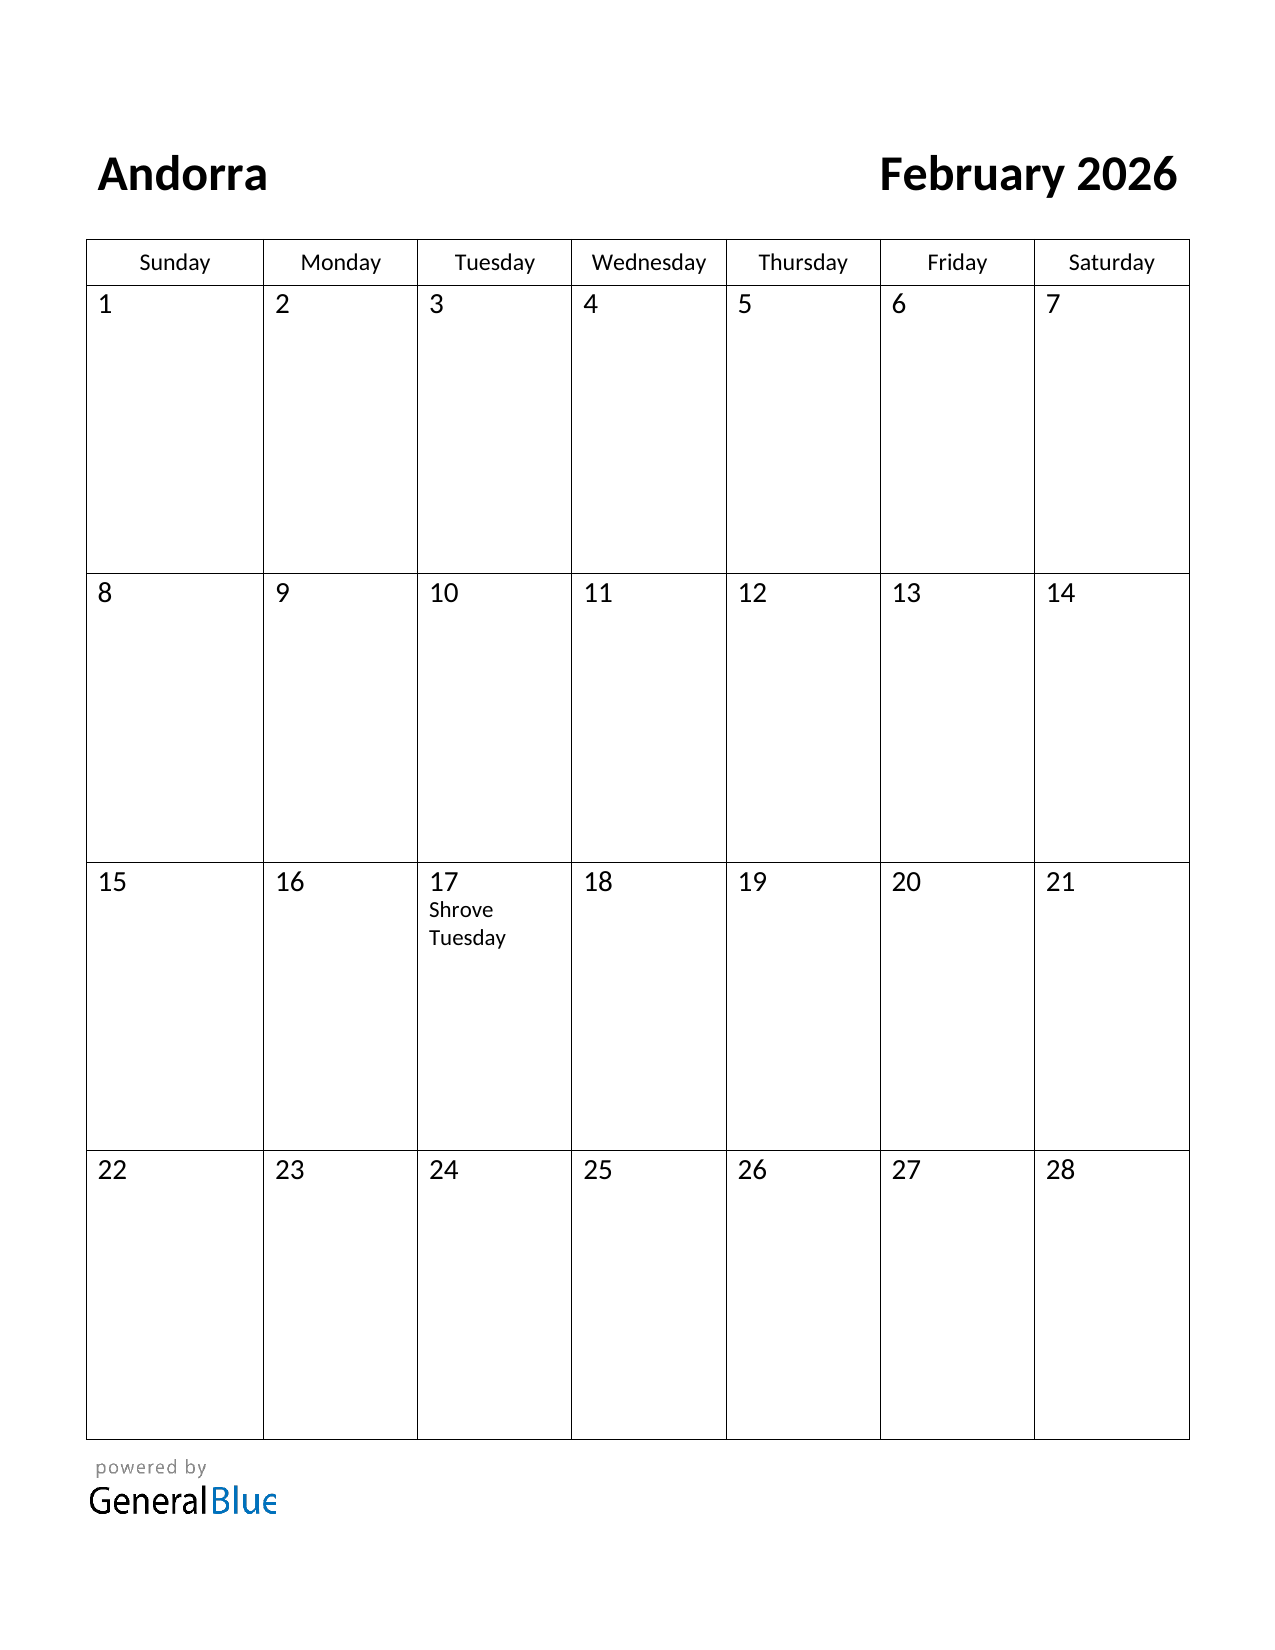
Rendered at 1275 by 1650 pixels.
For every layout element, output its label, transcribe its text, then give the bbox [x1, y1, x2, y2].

table_cell [264, 895, 417, 1150]
table_cell [1035, 318, 1189, 573]
table_cell Sunday [87, 240, 263, 284]
table_cell 20 [881, 863, 1034, 895]
table_cell Tuesday [418, 240, 571, 284]
table_cell 11 [572, 574, 726, 607]
table_cell [87, 607, 263, 862]
table_cell 14 [1035, 574, 1189, 607]
table_cell [418, 1184, 571, 1439]
table_cell [727, 318, 880, 573]
table_cell 18 [572, 863, 726, 895]
table_cell 10 [418, 574, 571, 607]
table_cell 23 [264, 1151, 417, 1184]
table_cell [727, 895, 880, 1150]
table_cell 13 [881, 574, 1034, 607]
table_cell 9 [264, 574, 417, 607]
table_cell [727, 607, 880, 862]
table_header Andorra [86, 105, 572, 239]
table_cell 15 [87, 863, 263, 895]
table_cell [86, 1440, 1189, 1538]
table_cell [418, 318, 571, 573]
table_cell 24 [418, 1151, 571, 1184]
table_cell 27 [881, 1151, 1034, 1184]
table_cell 26 [727, 1151, 880, 1184]
table_cell [1035, 607, 1189, 862]
table_cell [572, 895, 726, 1150]
table_cell [264, 607, 417, 862]
table_cell 17 [418, 863, 571, 895]
table_cell [418, 607, 571, 862]
table_cell 3 [418, 286, 571, 318]
table_cell 22 [87, 1151, 263, 1184]
table_cell [572, 607, 726, 862]
table_cell 1 [87, 286, 263, 318]
table_cell [264, 1184, 417, 1439]
table_cell [727, 1184, 880, 1439]
table_cell [881, 607, 1034, 862]
table_cell [881, 1184, 1034, 1439]
table_cell Saturday [1035, 240, 1189, 284]
table_cell 7 [1035, 286, 1189, 318]
table_cell [87, 895, 263, 1150]
table_cell 21 [1035, 863, 1189, 895]
table_cell [881, 318, 1034, 573]
table_cell 19 [727, 863, 880, 895]
table_cell 12 [727, 574, 880, 607]
table_cell [881, 895, 1034, 1150]
table_cell [87, 318, 263, 573]
table_cell [87, 1184, 263, 1439]
table_cell Shrove Tuesday [418, 895, 571, 1150]
table_cell 4 [572, 286, 726, 318]
table_cell 5 [727, 286, 880, 318]
table_cell [1035, 1184, 1189, 1439]
table_cell 25 [572, 1151, 726, 1184]
table_header February 2026 [572, 105, 1189, 239]
table_cell Friday [881, 240, 1034, 284]
table_cell [264, 318, 417, 573]
picture [88, 1457, 276, 1519]
table_cell [1035, 895, 1189, 1150]
table_cell [572, 1184, 726, 1439]
table_cell Thursday [727, 240, 880, 284]
table_cell 28 [1035, 1151, 1189, 1184]
table_cell Monday [264, 240, 417, 284]
table_cell 8 [87, 574, 263, 607]
table_cell 2 [264, 286, 417, 318]
table_cell 6 [881, 286, 1034, 318]
table_cell Wednesday [572, 240, 726, 284]
table_cell 16 [264, 863, 417, 895]
table_cell [572, 318, 726, 573]
